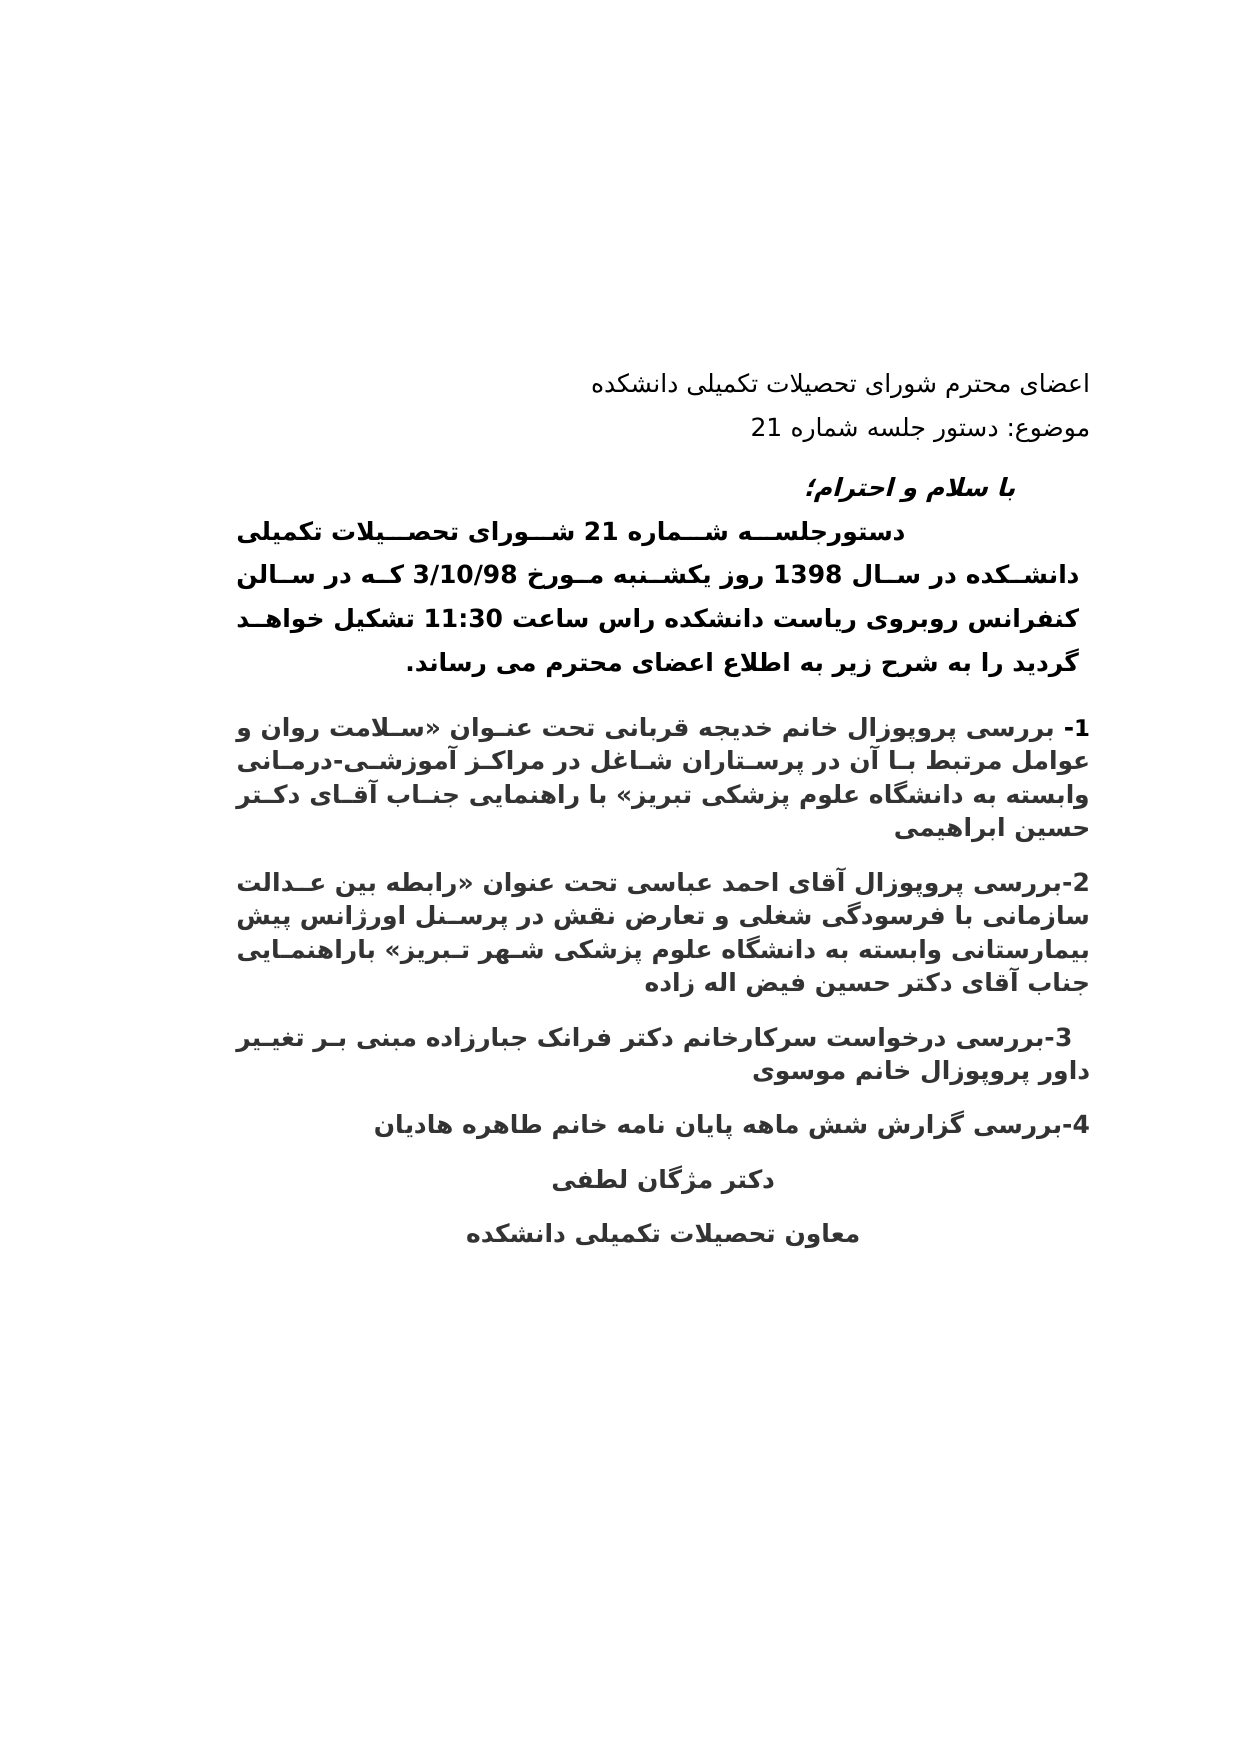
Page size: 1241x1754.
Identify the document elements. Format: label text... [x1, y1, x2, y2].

text 4-بررسی گزارش شش ماهه پایان نامه خانم طاهره هادیان [236, 1111, 1090, 1140]
text 3-بررسی درخواست سرکارخانم دکتر فرانک جبارزاده مبنی بر تغییر داور پروپوزال خانم موسوی [236, 1023, 1090, 1086]
text اعضای محترم شورای تحصیلات تکمیلی دانشکده [236, 369, 1090, 398]
text دکتر مژگان لطفی [236, 1165, 1090, 1194]
text با سلام و احترام؛ [236, 473, 1090, 502]
text معاون تحصیلات تکمیلی دانشکده [236, 1219, 1090, 1249]
text 2-بررسی پروپوزال آقای احمد عباسی تحت عنوان «رابطه بین عدالت سازمانی با فرسودگی شغلی و تعارض نقش در پرسنل اورژانس پیش بیمارستانی وابسته به دانشگاه علوم پزشکی شهر تبریز» باراهنمایی جناب آقای دکتر حسین فیض اله زاده [236, 868, 1090, 998]
text موضوع: دستور جلسه شماره 21 [236, 413, 1090, 442]
text دستورجلسه شماره 21 شورای تحصیلات تکمیلی دانشکده در سال 1398 روز یکشنبه مورخ 3/10/98 که در سالن کنفرانس روبروی ریاست دانشکده راس ساعت 11:30 تشکیل خواهد گردید را به شرح زیر به اطلاع اعضای محترم می رساند. [236, 517, 1079, 677]
text 1- بررسی پروپوزال خانم خدیجه قربانی تحت عنوان «سلامت روان و عوامل مرتبط با آن در پرستاران شاغل در مراکز آموزشی-درمانی وابسته به دانشگاه علوم پزشکی تبریز» با راهنمایی جناب آقای دکتر حسین ابراهیمی [236, 713, 1090, 843]
